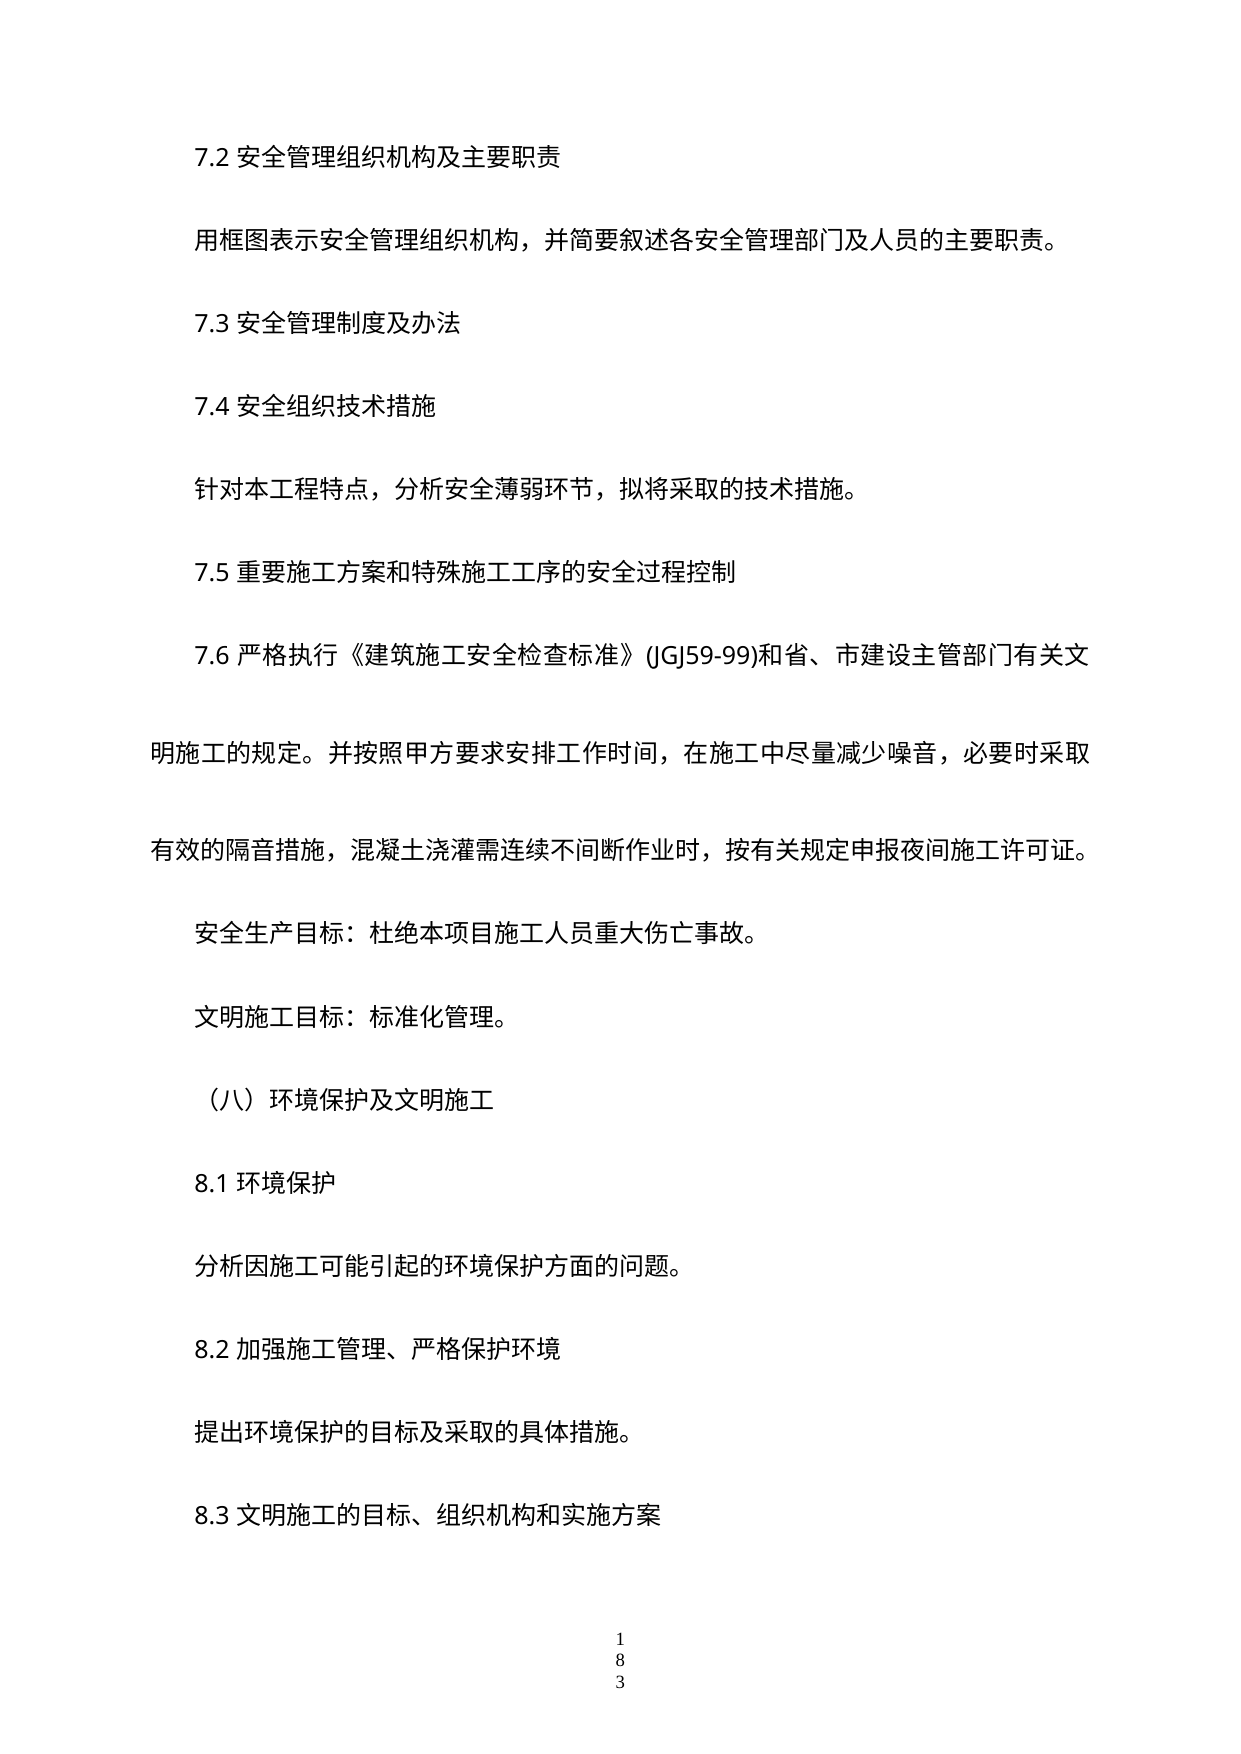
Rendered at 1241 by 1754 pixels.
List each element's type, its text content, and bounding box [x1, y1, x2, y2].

text 7.5 重要施工方案和特殊施工工序的安全过程控制 [150, 538, 1090, 603]
text 提出环境保护的目标及采取的具体措施。 [150, 1398, 1090, 1463]
text 分析因施工可能引起的环境保护方面的问题。 [150, 1232, 1090, 1297]
text 7.4 安全组织技术措施 [150, 372, 1090, 437]
text 7.2 安全管理组织机构及主要职责 [150, 123, 1090, 188]
text （八）环境保护及文明施工 [150, 1066, 1090, 1131]
text 用框图表示安全管理组织机构，并简要叙述各安全管理部门及人员的主要职责。 [150, 206, 1090, 271]
text 8.1 环境保护 [150, 1149, 1090, 1214]
text 7.6 严格执行《建筑施工安全检查标准》(JGJ59-99)和省、市建设主管部门有关文明施工的规定。并按照甲方要求安排工作时间，在施工中尽量减少噪音，必要时采取有效的隔音措施，混凝土浇灌需连续不间断作业时，按有关规定申报夜间施工许可证。 [150, 621, 1090, 881]
text 7.3 安全管理制度及办法 [150, 289, 1090, 354]
text 8.3 文明施工的目标、组织机构和实施方案 [150, 1481, 1090, 1546]
text 文明施工目标：标准化管理。 [150, 983, 1090, 1048]
text 针对本工程特点，分析安全薄弱环节，拟将采取的技术措施。 [150, 455, 1090, 520]
text 安全生产目标：杜绝本项目施工人员重大伤亡事故。 [150, 899, 1090, 964]
text 8.2 加强施工管理、严格保护环境 [150, 1315, 1090, 1380]
